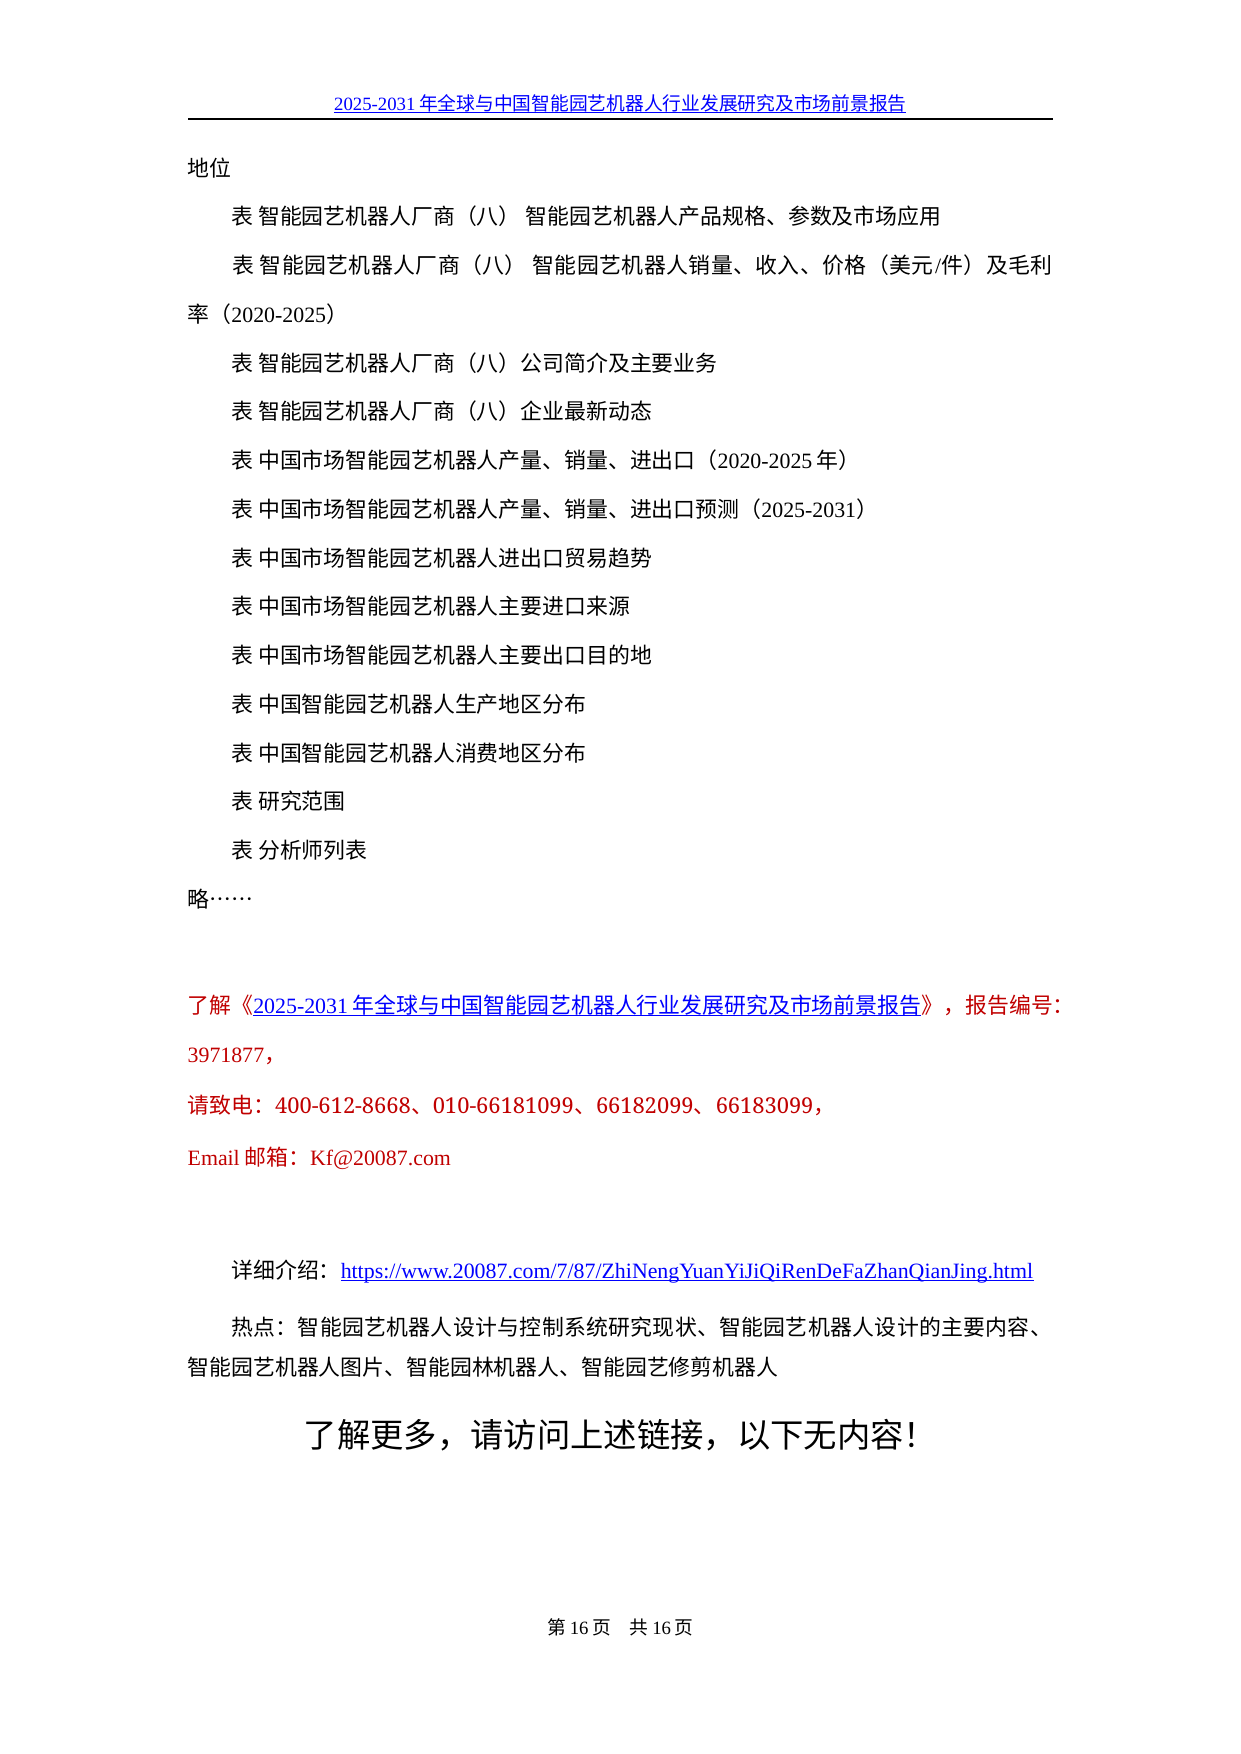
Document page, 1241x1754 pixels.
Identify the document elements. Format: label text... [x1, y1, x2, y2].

text Email邮箱：Kf@20087.com [187, 1140, 1053, 1172]
text 请致电：400-612-8668、010-66181099、66182099、66183099， [187, 1088, 1053, 1121]
text 了解《2025-2031年全球与中国智能园艺机器人行业发展研究及市场前景报告》，报告编号：3971877， [187, 988, 1053, 1069]
title 了解更多，请访问上述链接，以下无内容！ [187, 1400, 1053, 1465]
text 详细介绍：https://www.20087.com/7/87/ZhiNengYuanYiJiQiRenDeFaZhanQianJing.html [187, 1253, 1053, 1285]
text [187, 150, 1053, 914]
text 热点：智能园艺机器人设计与控制系统研究现状、智能园艺机器人设计的主要内容、智能园艺机器人图片、智能园林机器人、智能园艺修剪机器人 [187, 1309, 1053, 1382]
